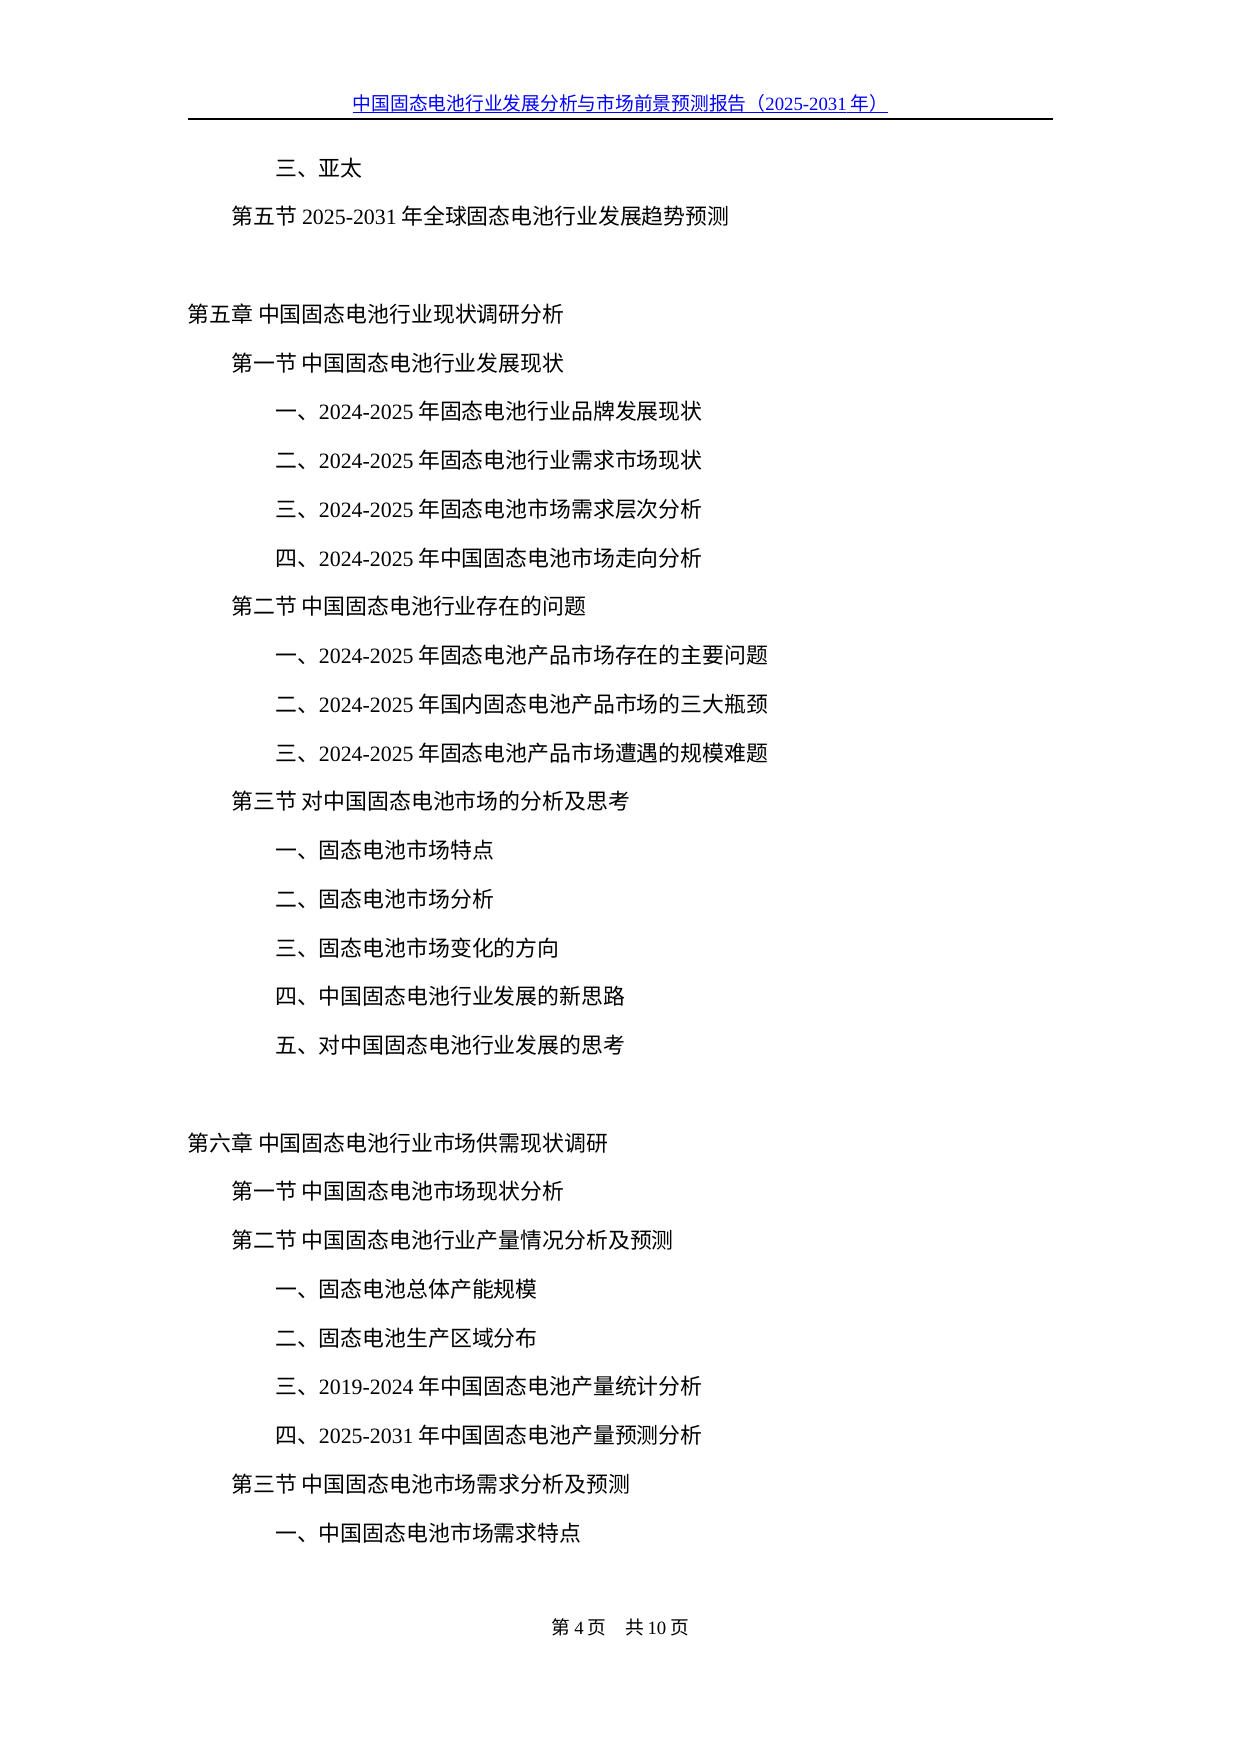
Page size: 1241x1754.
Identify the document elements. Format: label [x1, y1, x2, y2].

text [187, 150, 1053, 1548]
